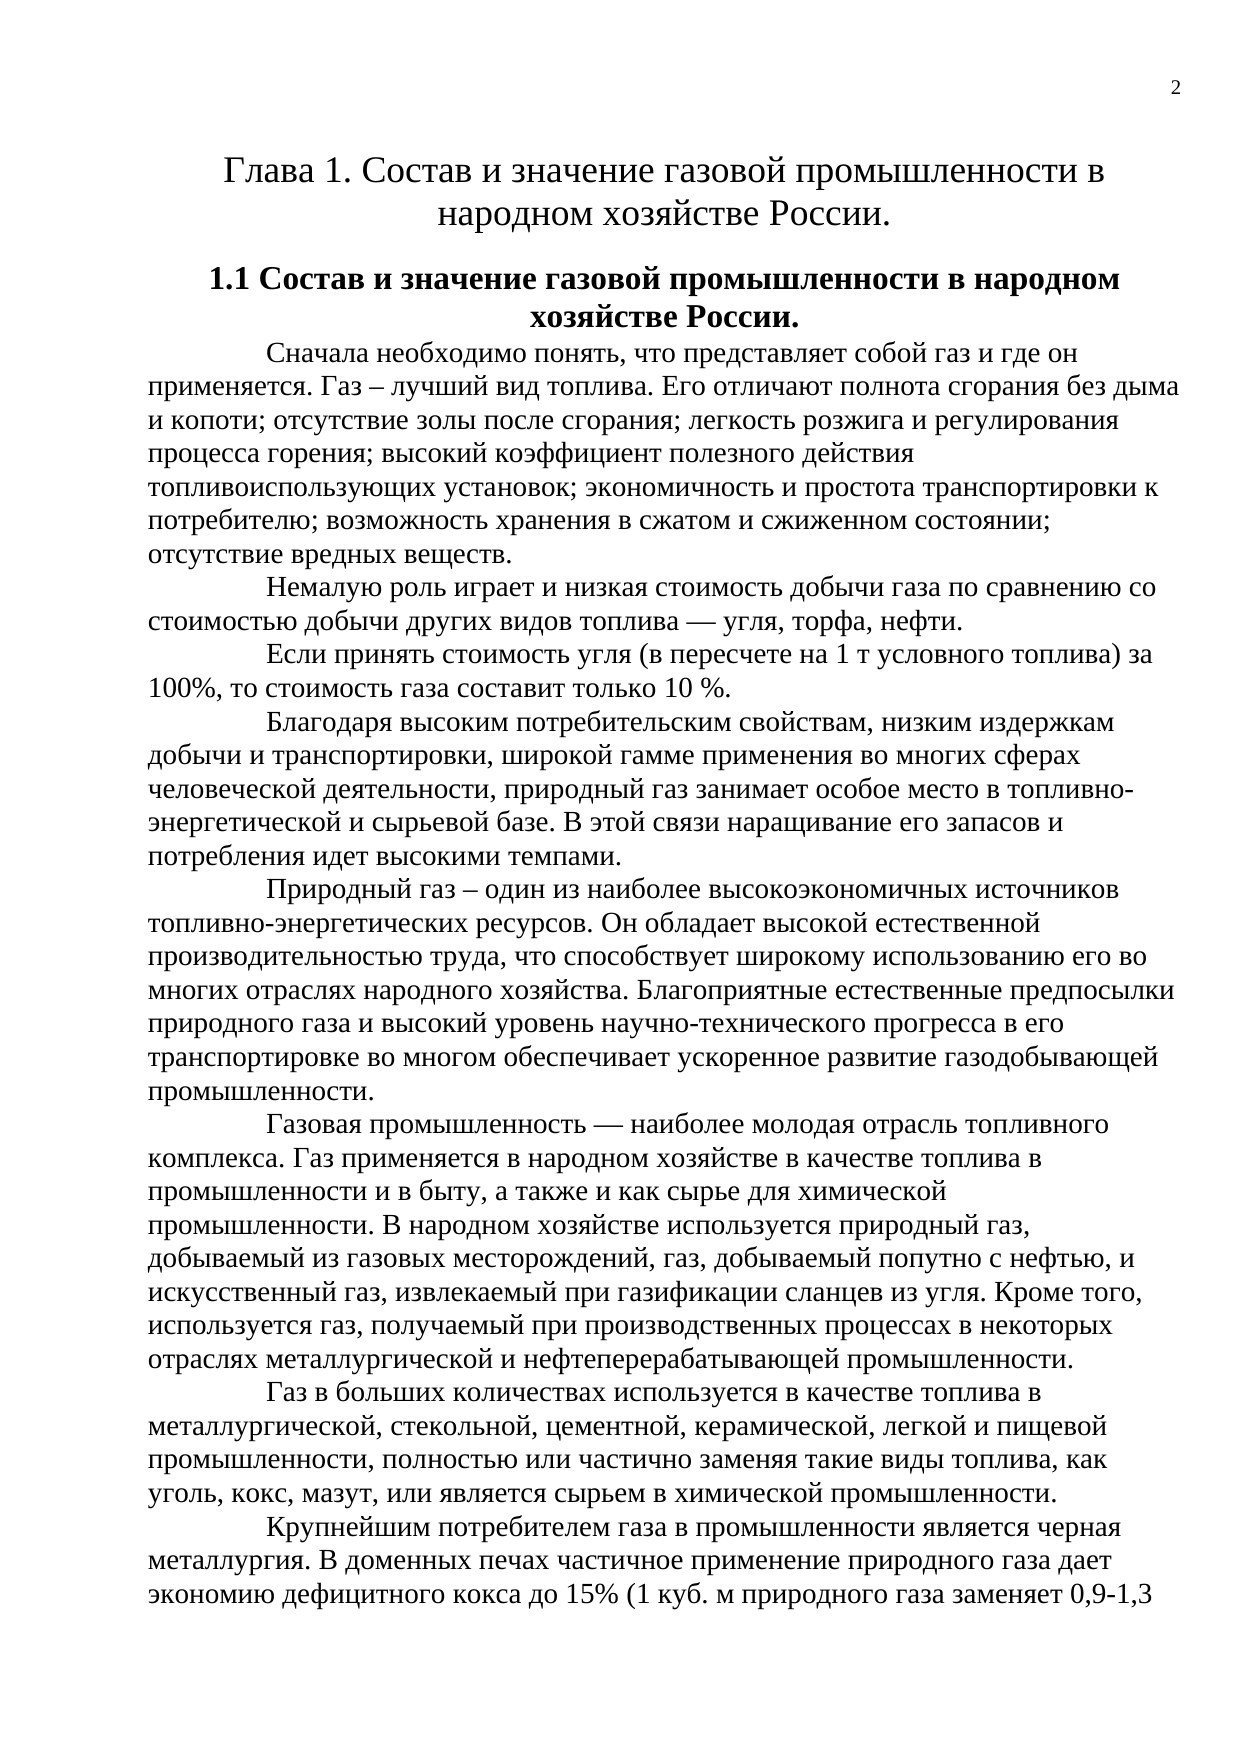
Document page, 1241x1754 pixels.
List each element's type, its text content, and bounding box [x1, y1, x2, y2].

text Сначала необходимо понять, что представляет собой газ и где он применяется. Газ – лучший вид топлива. Его отличают полнота сгорания без дыма и копоти; отсутствие золы после сгорания; легкость розжига и регулирования процесса горения; высокий коэффициент полезного действия топливоиспользующих установок; экономичность и простота транспортировки к потребителю; возможность хранения в сжатом и сжиженном состоянии; отсутствие вредных веществ. [148, 335, 1181, 569]
subtitle 1.1 Состав и значение газовой промышленности в народном хозяйстве России. [148, 258, 1181, 335]
text Немалую роль играет и низкая стоимость добычи газа по сравнению со стоимостью добычи других видов топлива — угля, торфа, нефти. [148, 569, 1181, 637]
text Газ в больших количествах используется в качестве топлива в металлургической, стекольной, цементной, керамической, легкой и пищевой промышленности, полностью или частично заменяя такие виды топлива, как уголь, кокс, мазут, или является сырьем в химической промышленности. [148, 1374, 1181, 1509]
text Газовая промышленность — наиболее молодая отрасль топливного комплекса. Газ применяется в народном хозяйстве в качестве топлива в промышленности и в быту, а также и как сырье для химической промышленности. В народном хозяйстве используется природный газ, добываемый из газовых месторождений, газ, добываемый попутно с нефтью, и искусственный газ, извлекаемый при газификации сланцев из угля. Кроме того, используется газ, получаемый при производственных процессах в некоторых отраслях металлургической и нефтеперерабатывающей промышленности. [148, 1106, 1181, 1374]
text Благодаря высоким потребительским свойствам, низким издержкам добычи и транспортировки, широкой гамме применения во многих сферах человеческой деятельности, природный газ занимает особое место в топливно-энергетической и сырьевой базе. В этой связи наращивание его запасов и потребления идет высокими темпами. [148, 704, 1181, 871]
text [148, 1509, 1181, 1609]
text Природный газ – один из наиболее высокоэкономичных источников топливно-энергетических ресурсов. Он обладает высокой естественной производительностью труда, что способствует широкому использованию его во многих отраслях народного хозяйства. Благоприятные естественные предпосылки природного газа и высокий уровень научно-технического прогресса в его транспортировке во многом обеспечивает ускоренное развитие газодобывающей промышленности. [148, 871, 1181, 1106]
text Если принять стоимость угля (в пересчете на 1 т условного топлива) за 100%, то стоимость газа составит только 10 %. [148, 637, 1181, 704]
subtitle Глава 1. Состав и значение газовой промышленности в народном хозяйстве России. [148, 148, 1181, 234]
